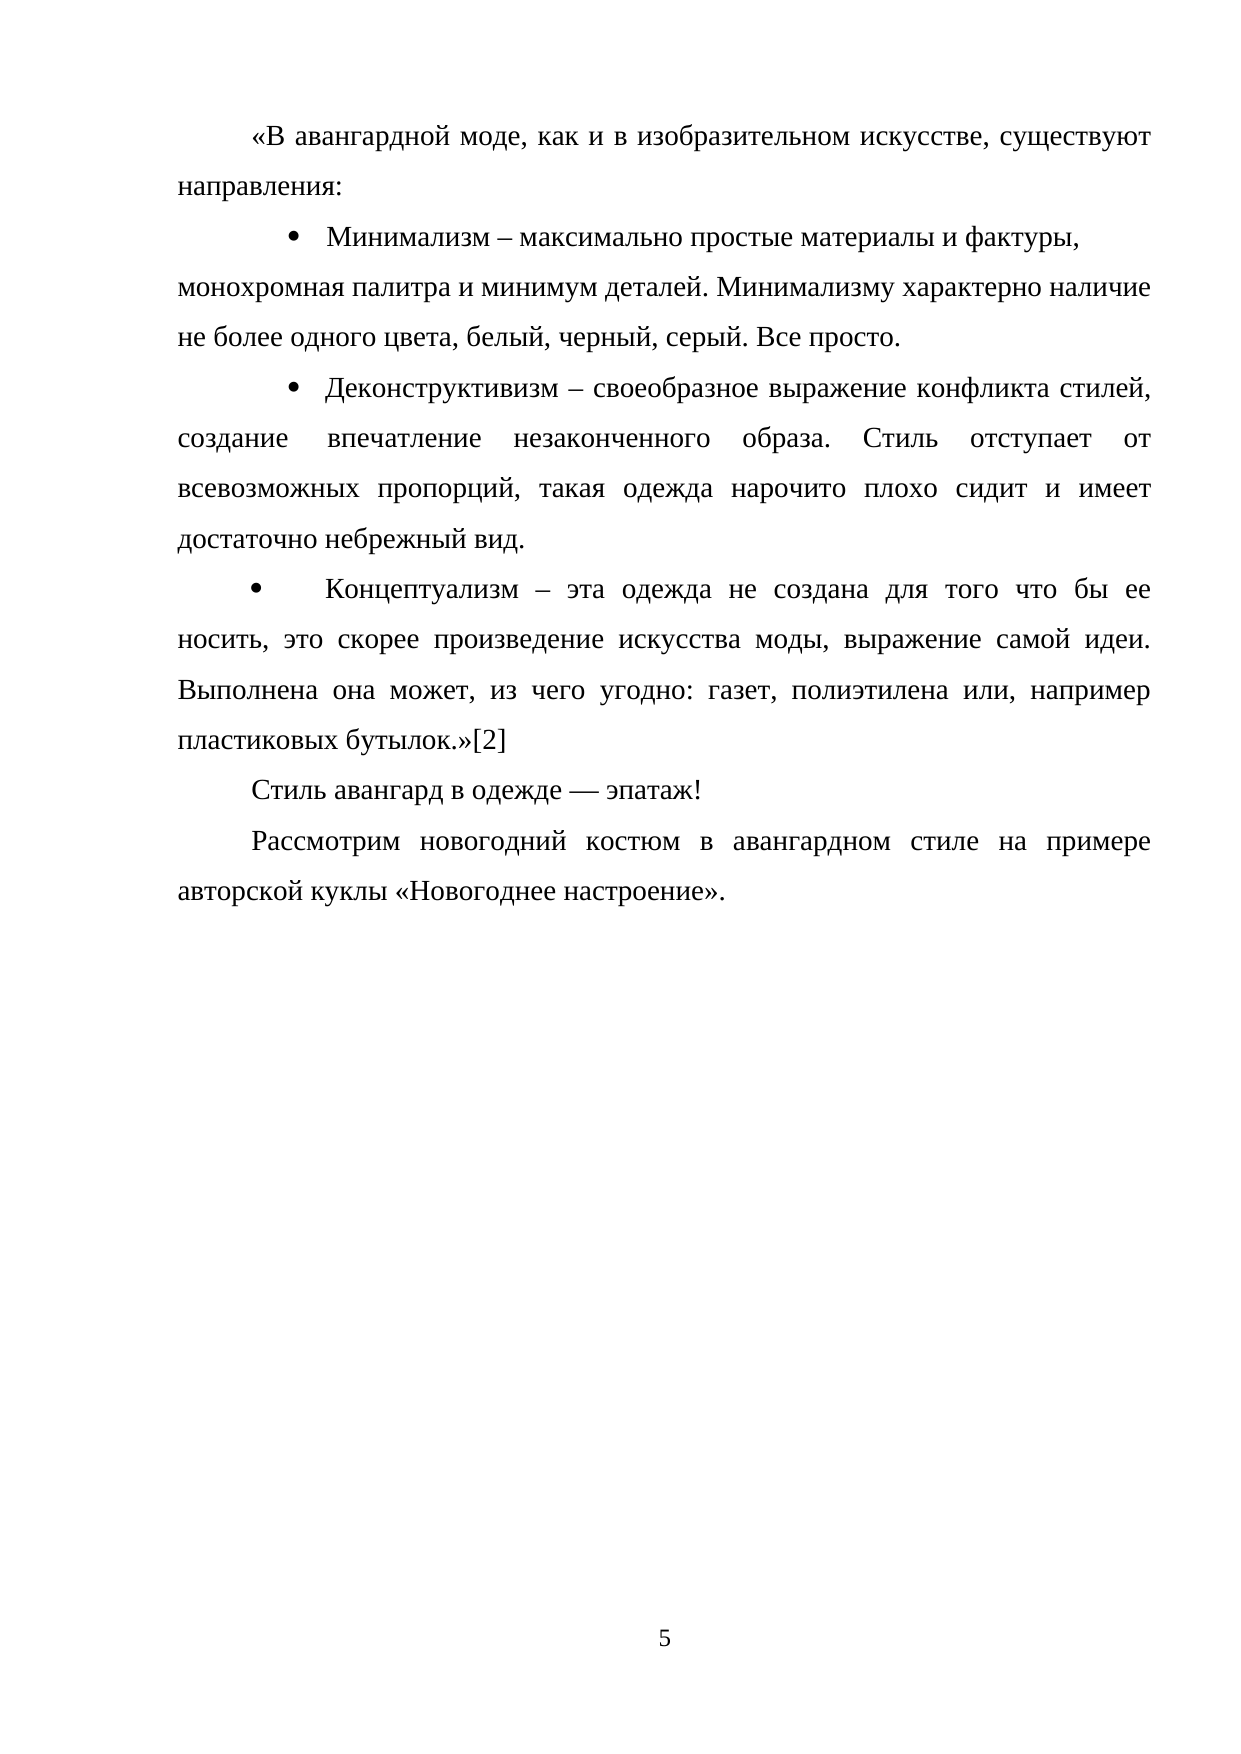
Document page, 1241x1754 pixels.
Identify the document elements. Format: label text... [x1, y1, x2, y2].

text монохромная палитра и минимум деталей. Минимализму характерно наличие не более одного цвета, белый, черный, серый. Все просто. [177, 269, 1152, 353]
list Деконструктивизм – своеобразное выражение конфликта стилей, создание впечатление незаконченного образа. Стиль отступает от всевозможных пропорций, такая одежда нарочито плохо сидит и имеет достаточно небрежный вид. [177, 370, 1152, 554]
list Концептуализм – эта одежда не создана для того что бы ее носить, это скорее произведение искусства моды, выражение самой идеи. Выполнена она может, из чего угодно: газет, полиэтилена или, например пластиковых бутылок.»[2] [177, 571, 1152, 756]
list Стиль авангард в одежде — эпатаж! [251, 772, 1152, 806]
text Рассмотрим новогодний костюм в авангардном стиле на примере авторской куклы «Новогоднее настроение». [177, 823, 1152, 907]
text «В авангардной моде, как и в изобразительном искусстве, существуют направления: [177, 118, 1152, 202]
list Минимализм – максимально простые материалы и фактуры, [288, 219, 1152, 252]
